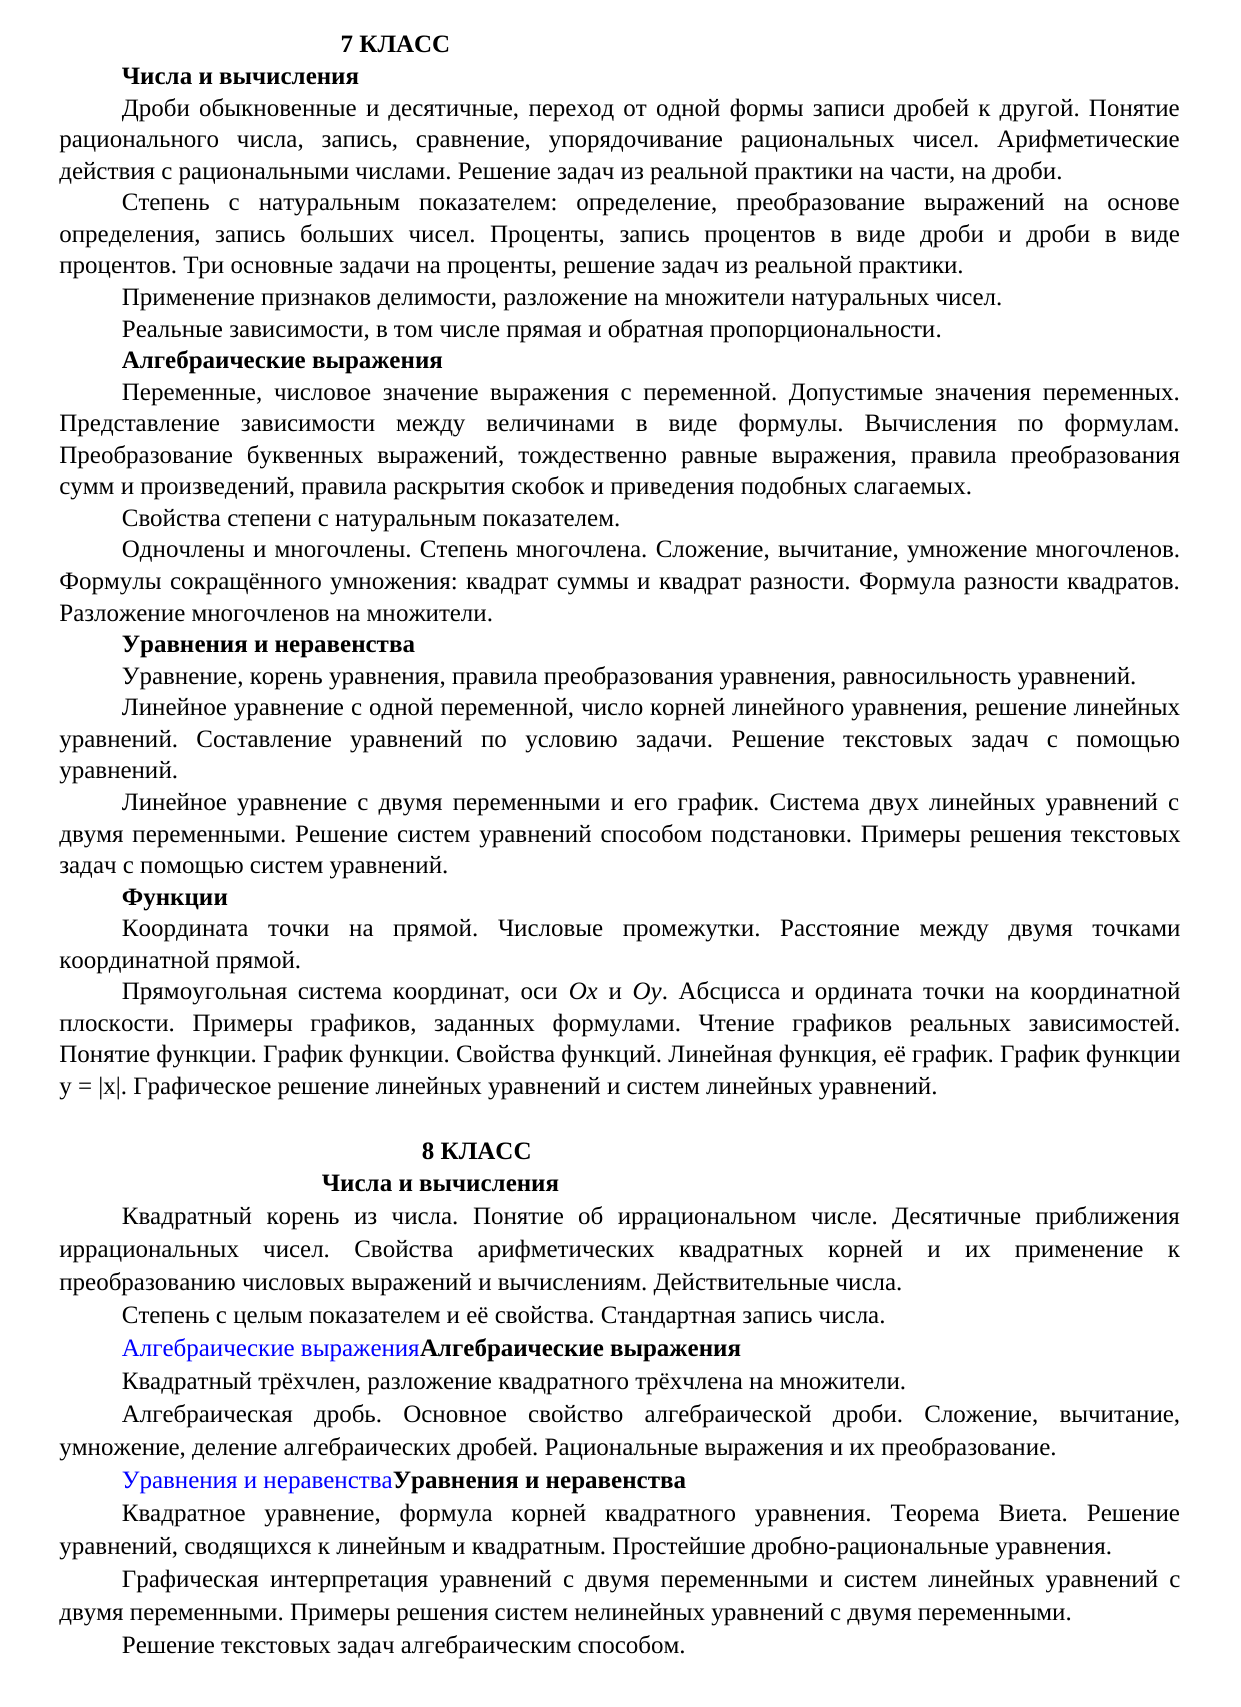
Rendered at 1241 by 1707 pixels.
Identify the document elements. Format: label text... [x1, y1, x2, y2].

text Степень с натуральным показателем: определение, преобразование выражений на основе определения, запись больших чисел. Проценты, запись процентов в виде дроби и дроби в виде процентов. Три основные задачи на проценты, решение задач из реальной практики. [59, 187, 1181, 279]
text Квадратный трёхчлен, разложение квадратного трёхчлена на множители. [59, 1366, 1181, 1395]
text Степень с целым показателем и её свойства. Стандартная запись числа. [59, 1300, 1181, 1329]
text Применение признаков делимости, разложение на множители натуральных чисел. [59, 282, 1181, 311]
text Дроби обыкновенные и десятичные, переход от одной формы записи дробей к другой. Понятие рационального числа, запись, сравнение, упорядочивание рациональных чисел. Арифметические действия с рациональными числами. Решение задач из реальной практики на части, на дроби. [59, 93, 1181, 184]
text 7 КЛАСС [72, 29, 1181, 58]
text Алгебраические выражения [59, 345, 1181, 374]
text Квадратное уравнение, формула корней квадратного уравнения. Теорема Виета. Решение уравнений, сводящихся к линейным и квадратным. Простейшие дробно-рациональные уравнения. [59, 1498, 1181, 1560]
text Решение текстовых задач алгебраическим способом. [59, 1630, 1181, 1659]
text Числа и вычисления [59, 1168, 1181, 1197]
text Функции [59, 882, 1181, 911]
text 8 КЛАСС [72, 1136, 1181, 1165]
text Уравнения и неравенства [59, 629, 1181, 658]
text Уравнения и неравенстваУравнения и неравенства [59, 1465, 1181, 1494]
text Квадратный корень из числа. Понятие об иррациональном числе. Десятичные приближения иррациональных чисел. Свойства арифметических квадратных корней и их применение к преобразованию числовых выражений и вычислениям. Действительные числа. [59, 1201, 1181, 1296]
text Свойства степени с натуральным показателем. [59, 503, 1181, 532]
text Координата точки на прямой. Числовые промежутки. Расстояние между двумя точками координатной прямой. [59, 913, 1181, 974]
text Уравнение, корень уравнения, правила преобразования уравнения, равносильность уравнений. [59, 661, 1181, 689]
text Графическая интерпретация уравнений с двумя переменными и систем линейных уравнений с двумя переменными. Примеры решения систем нелинейных уравнений с двумя переменными. [59, 1564, 1181, 1626]
text Алгебраические выраженияАлгебраические выражения [59, 1333, 1181, 1362]
text Линейное уравнение с двумя переменными и его график. Система двух линейных уравнений с двумя переменными. Решение систем уравнений способом подстановки. Примеры решения текстовых задач с помощью систем уравнений. [59, 787, 1181, 879]
text Реальные зависимости, в том числе прямая и обратная пропорциональности. [59, 314, 1181, 342]
text Числа и вычисления [59, 61, 1181, 90]
text Одночлены и многочлены. Степень многочлена. Сложение, вычитание, умножение многочленов. Формулы сокращённого умножения: квадрат суммы и квадрат разности. Формула разности квадратов. Разложение многочленов на множители. [59, 534, 1181, 626]
text Прямоугольная система координат, оси Ox и Oy. Абсцисса и ордината точки на координатной плоскости. Примеры графиков, заданных формулами. Чтение графиков реальных зависимостей. Понятие функции. График функции. Свойства функций. Линейная функция, её график. График функции y = |x|. Графическое решение линейных уравнений и систем линейных уравнений. [59, 976, 1181, 1100]
text Алгебраическая дробь. Основное свойство алгебраической дроби. Сложение, вычитание, умножение, деление алгебраических дробей. Рациональные выражения и их преобразование. [59, 1399, 1181, 1461]
text Линейное уравнение с одной переменной, число корней линейного уравнения, решение линейных уравнений. Составление уравнений по условию задачи. Решение текстовых задач с помощью уравнений. [59, 692, 1181, 784]
text Переменные, числовое значение выражения с переменной. Допустимые значения переменных. Представление зависимости между величинами в виде формулы. Вычисления по формулам. Преобразование буквенных выражений, тождественно равные выражения, правила преобразования сумм и произведений, правила раскрытия скобок и приведения подобных слагаемых. [59, 377, 1181, 500]
